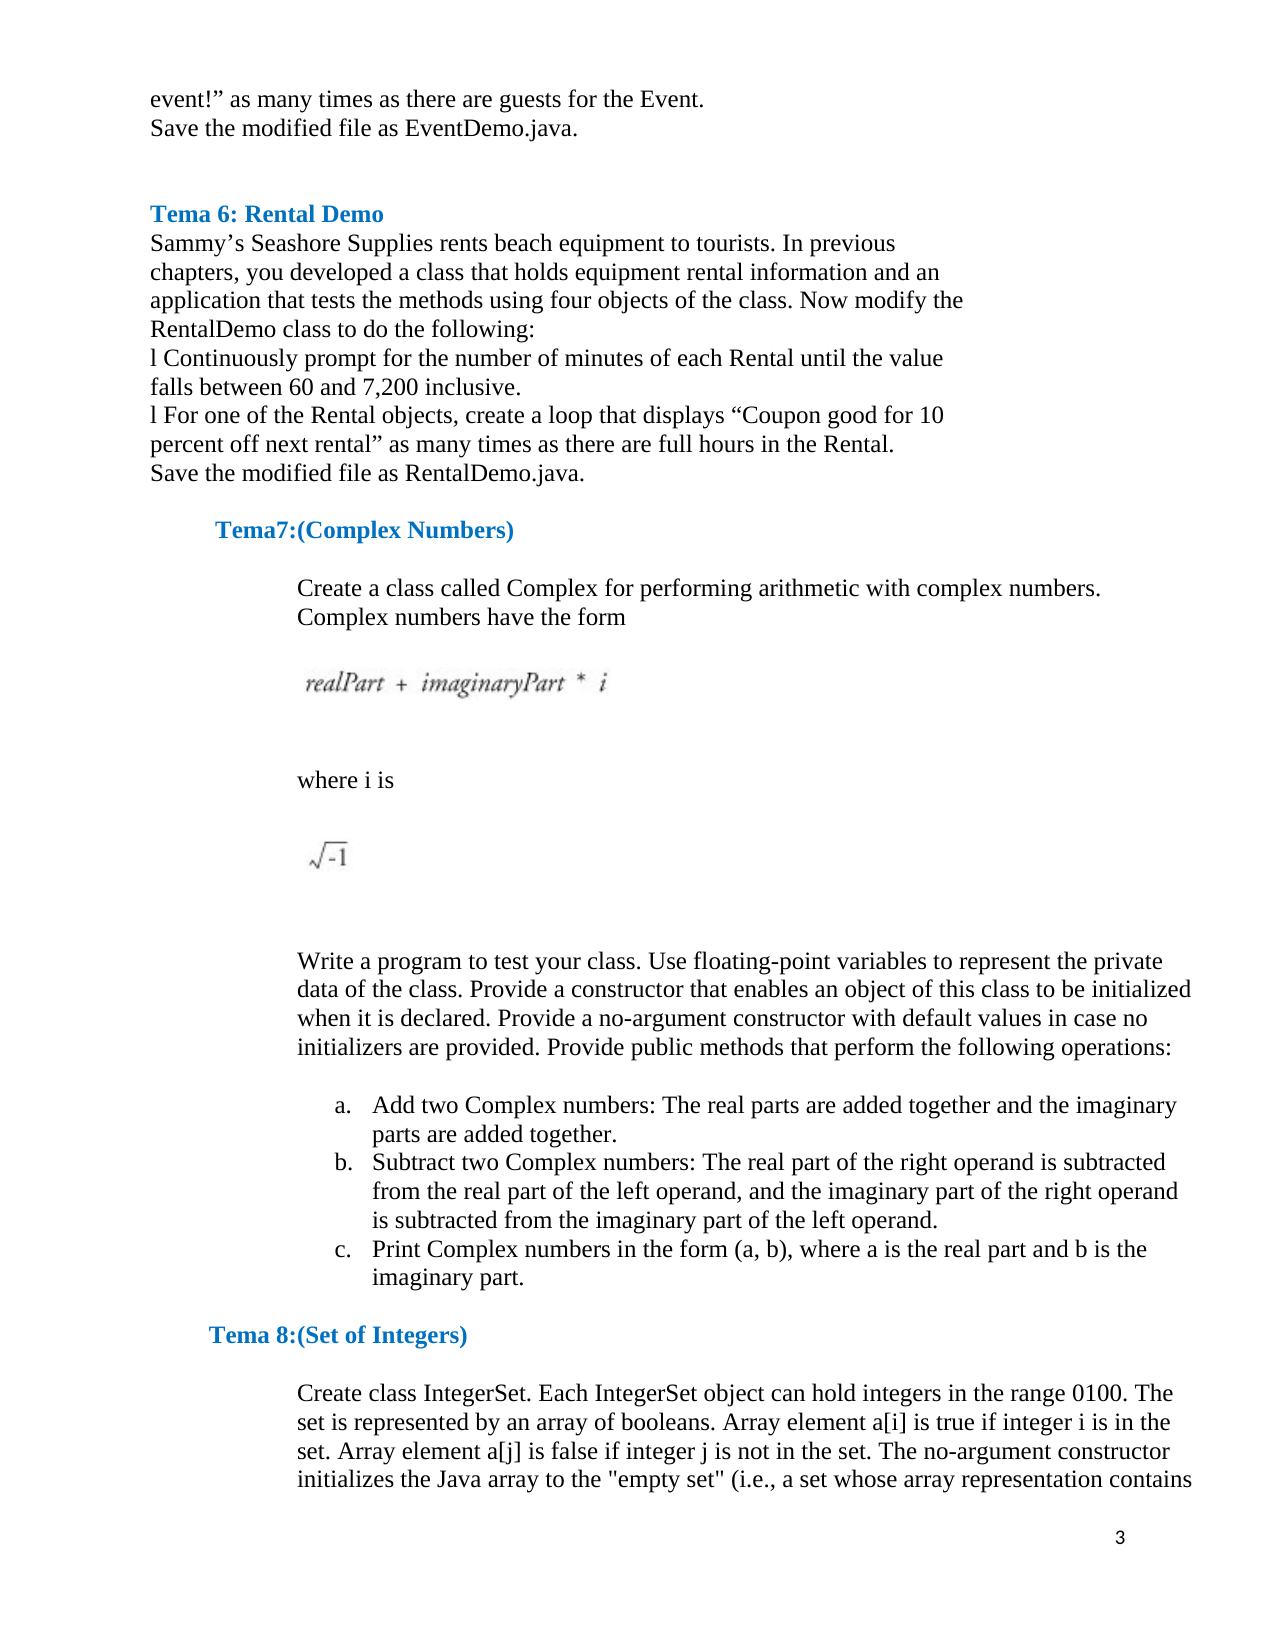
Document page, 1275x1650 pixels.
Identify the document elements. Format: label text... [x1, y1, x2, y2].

table_cell Tema 8: [150, 1320, 297, 1493]
text l Continuously prompt for the number of minutes of each Rental until the value [150, 343, 1125, 372]
picture [296, 823, 372, 888]
table_header Tema7: [150, 516, 297, 1320]
text falls between 60 and 7,200 inclusive. [150, 372, 1125, 401]
text Sammy’s Seashore Supplies rents beach equipment to tourists. In previous [150, 228, 1125, 257]
text chapters, you developed a class that holds equipment rental information and an [150, 257, 1125, 286]
text Save the modified file as EventDemo.java. [150, 113, 1125, 142]
text application that tests the methods using four objects of the class. Now modify the [150, 286, 1125, 314]
table_header (Complex Numbers) Create a class called Complex for performing arithmetic with complex numbers. Complex numbers have the form where i is Write a program to test your class. Use floating-point variables to represent the private data of the class. Provide a constructor that enables an object of this class to be initialized when it is declared. Provide a no-argument constructor with default values in case no initializers are provided. Provide public methods that perform the following operations: Add two Complex numbers: The real parts are added together and the imaginary parts are added together. Subtract two Complex numbers: The real part of the right operand is subtracted from the real part of the left operand, and the imaginary part of the right operand is subtracted from the imaginary part of the left operand. Print Complex numbers in the form (a, b), where a is the real part and b is the imaginary part. [297, 516, 1193, 1320]
text RentalDemo class to do the following: [150, 314, 1125, 343]
text event!” as many times as there are guests for the Event. [150, 84, 1125, 113]
text percent off next rental” as many times as there are full hours in the Rental. [150, 429, 1125, 458]
text Tema 6: Rental Demo [150, 199, 1125, 228]
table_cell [297, 1320, 1193, 1493]
text Save the modified file as RentalDemo.java. [150, 458, 1125, 487]
text l For one of the Rental objects, create a loop that displays “Coupon good for 10 [150, 401, 1125, 429]
picture [296, 660, 625, 707]
